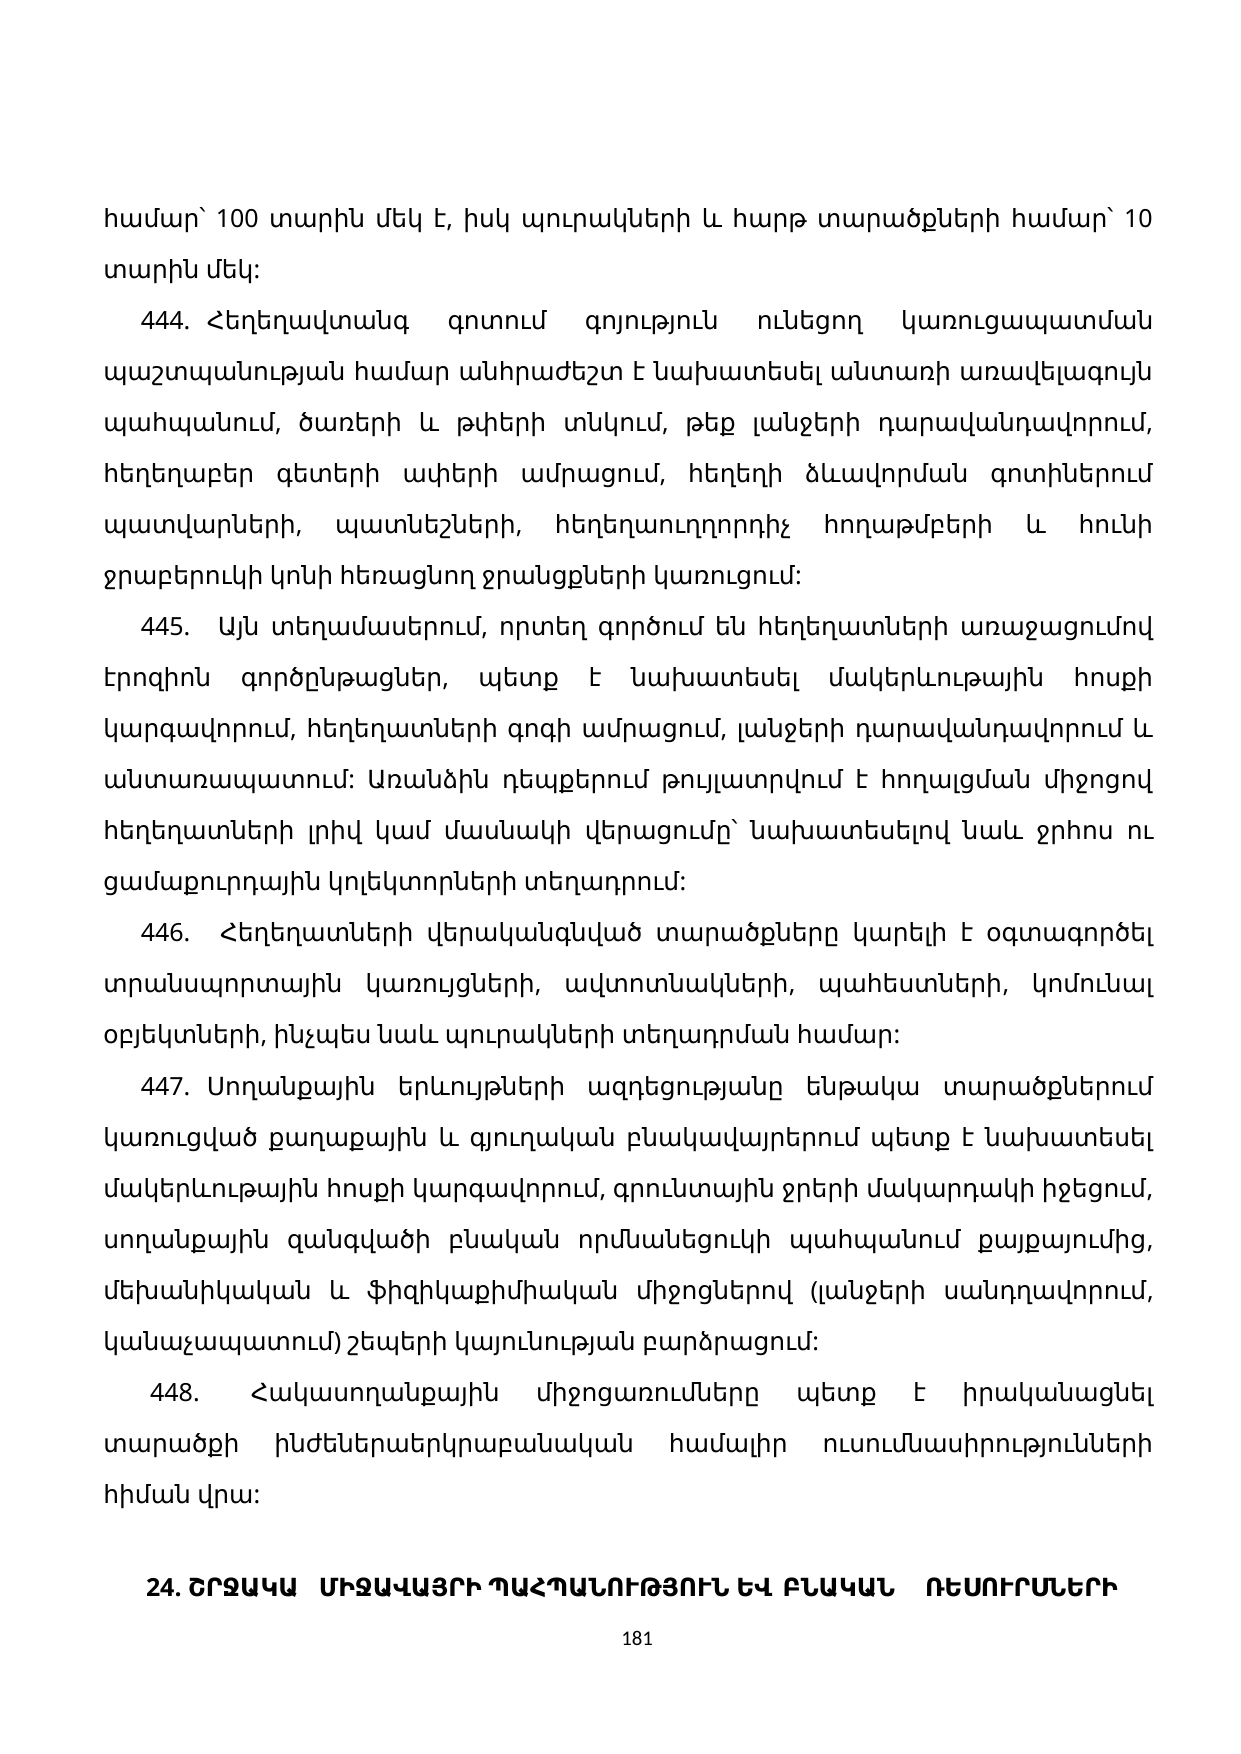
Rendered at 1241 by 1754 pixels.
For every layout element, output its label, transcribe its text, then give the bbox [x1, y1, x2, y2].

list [103, 201, 1154, 286]
list Հեղեղատների վերականգնված տարածքները կարելի է օգտագործել տրանսպորտային կառույցների, ավտոտնակների, պահեստների, կոմունալ օբյեկտների, ինչպես նաև պուրակների տեղադրման համար: [103, 915, 1154, 1051]
list Սողանքային երևույթների ազդեցությանը ենթակա տարածքներում կառուցված քաղաքային և գյուղական բնակավայրերում պետք է նախատեսել մակերևութային հոսքի կարգավորում, գրունտային ջրերի մակարդակի իջեցում, սողանքային զանգվածի բնական որմնանեցուկի պահպանում քայքայումից, մեխանիկական և ֆիզիկաքիմիական միջոցներով (լանջերի սանդղավորում, կանաչապատում) շեպերի կայունության բարձրացում: [103, 1068, 1154, 1357]
list Հակասողանքային միջոցառումները պետք է իրականացնել տարածքի ինժեներաերկրաբանական համալիր ուսումնասիրությունների հիման վրա: [103, 1374, 1154, 1511]
list Հեղեղավտանգ գոտում գոյություն ունեցող կառուցապատման պաշտպանության համար անհրաժեշտ է նախատեսել անտառի առավելագույն պահպանում, ծառերի և թփերի տնկում, թեք լանջերի դարավանդավորում, հեղեղաբեր գետերի ափերի ամրացում, հեղեղի ձևավորման գոտիներում պատվարների, պատնեշների, հեղեղաուղղորդիչ հողաթմբերի և հունի ջրաբերուկի կոնի հեռացնող ջրանցքների կառուցում: [103, 303, 1154, 592]
text 24. ՇՐՋԱԿԱ ՄԻՋԱՎԱՅՐԻ ՊԱՀՊԱՆՈՒԹՅՈՒՆ ԵՎ ԲՆԱԿԱՆ ՌԵՍՈՒՐՍՆԵՐԻ [103, 1569, 1172, 1603]
list Այն տեղամասերում, որտեղ գործում են հեղեղատների առաջացումով էրոզիոն գործընթացներ, պետք է նախատեսել մակերևութային հոսքի կարգավորում, հեղեղատների գոգի ամրացում, լանջերի դարավանդավորում և անտառապատում: Առանձին դեպքերում թույլատրվում է հողալցման միջոցով հեղեղատների լրիվ կամ մասնակի վերացումը՝ նախատեսելով նաև ջրհոս ու ցամաքուրդային կոլեկտորների տեղադրում: [103, 609, 1154, 898]
